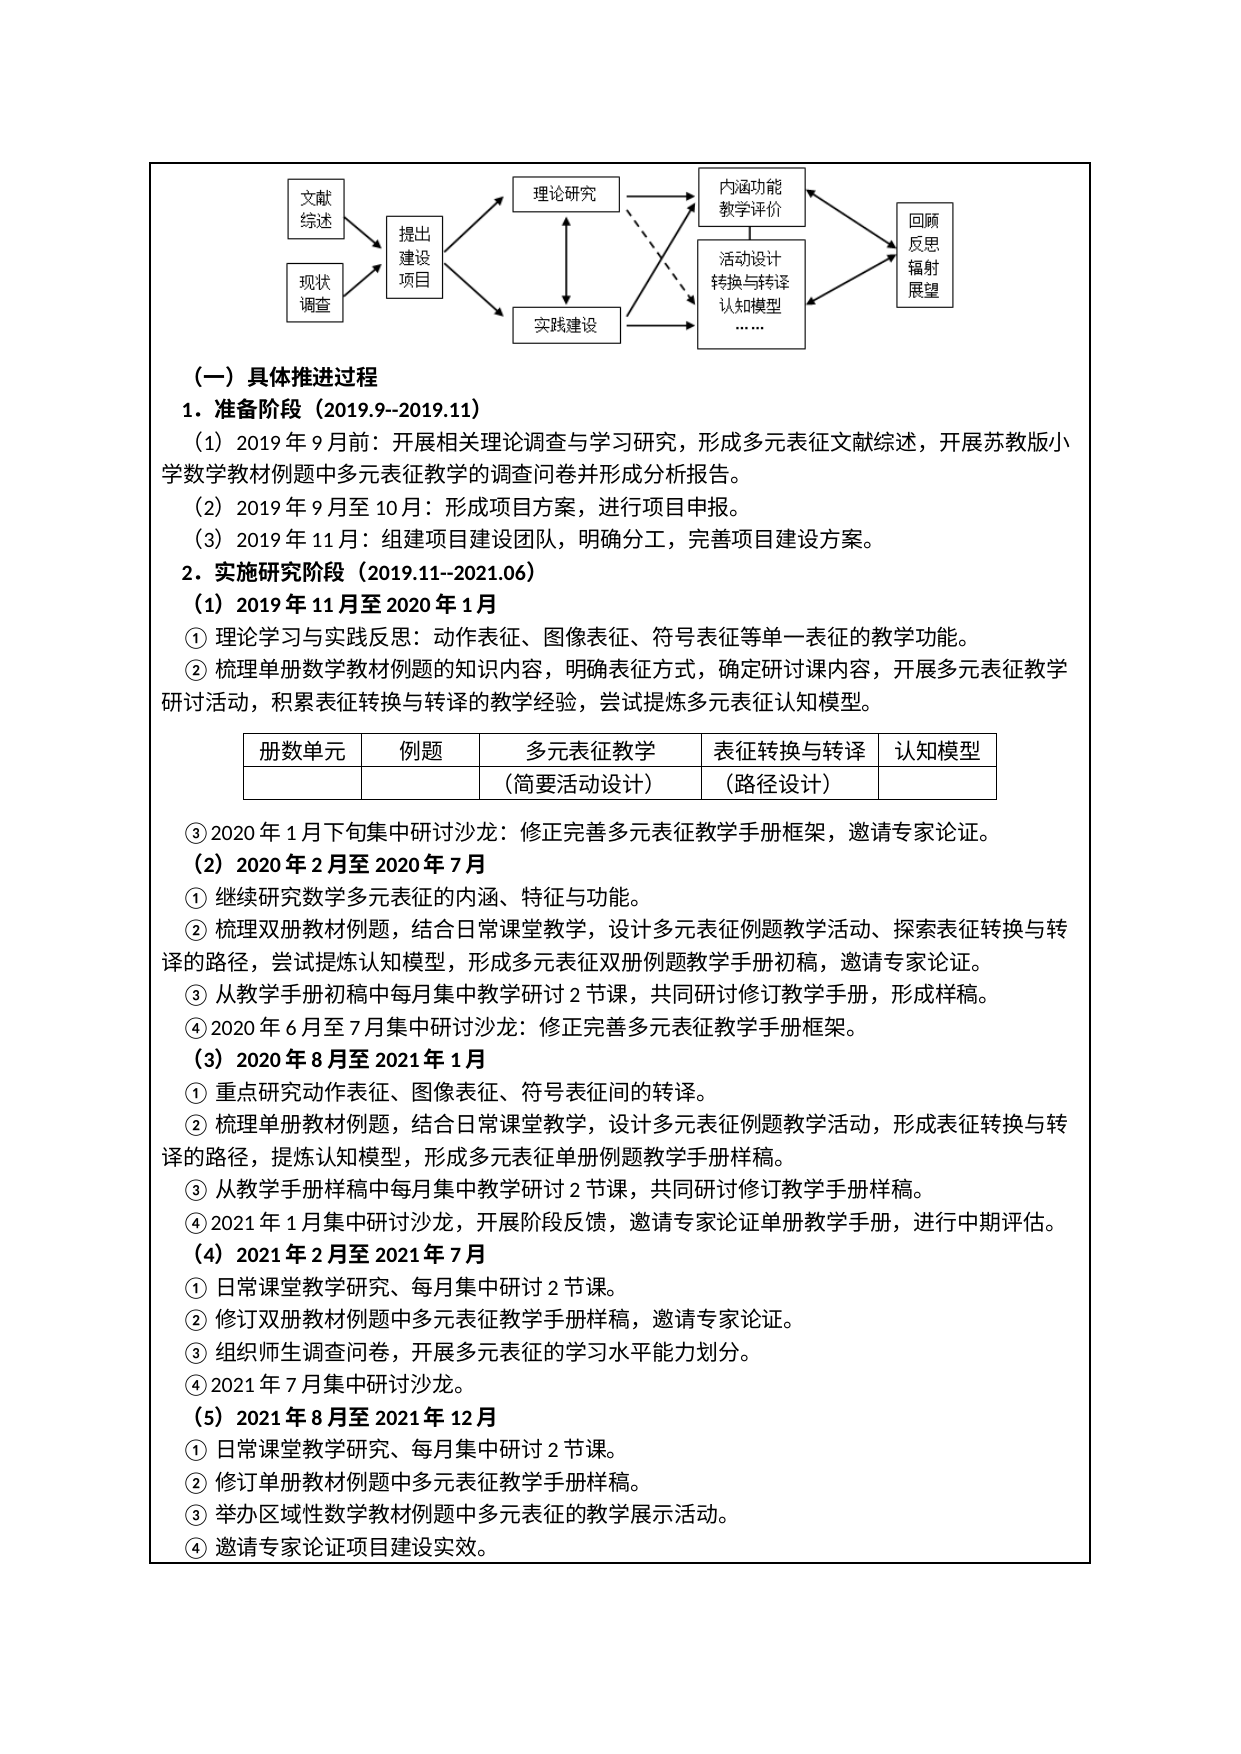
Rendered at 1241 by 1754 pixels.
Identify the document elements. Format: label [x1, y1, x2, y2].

table_cell [151, 164, 1089, 1562]
picture [282, 164, 958, 354]
